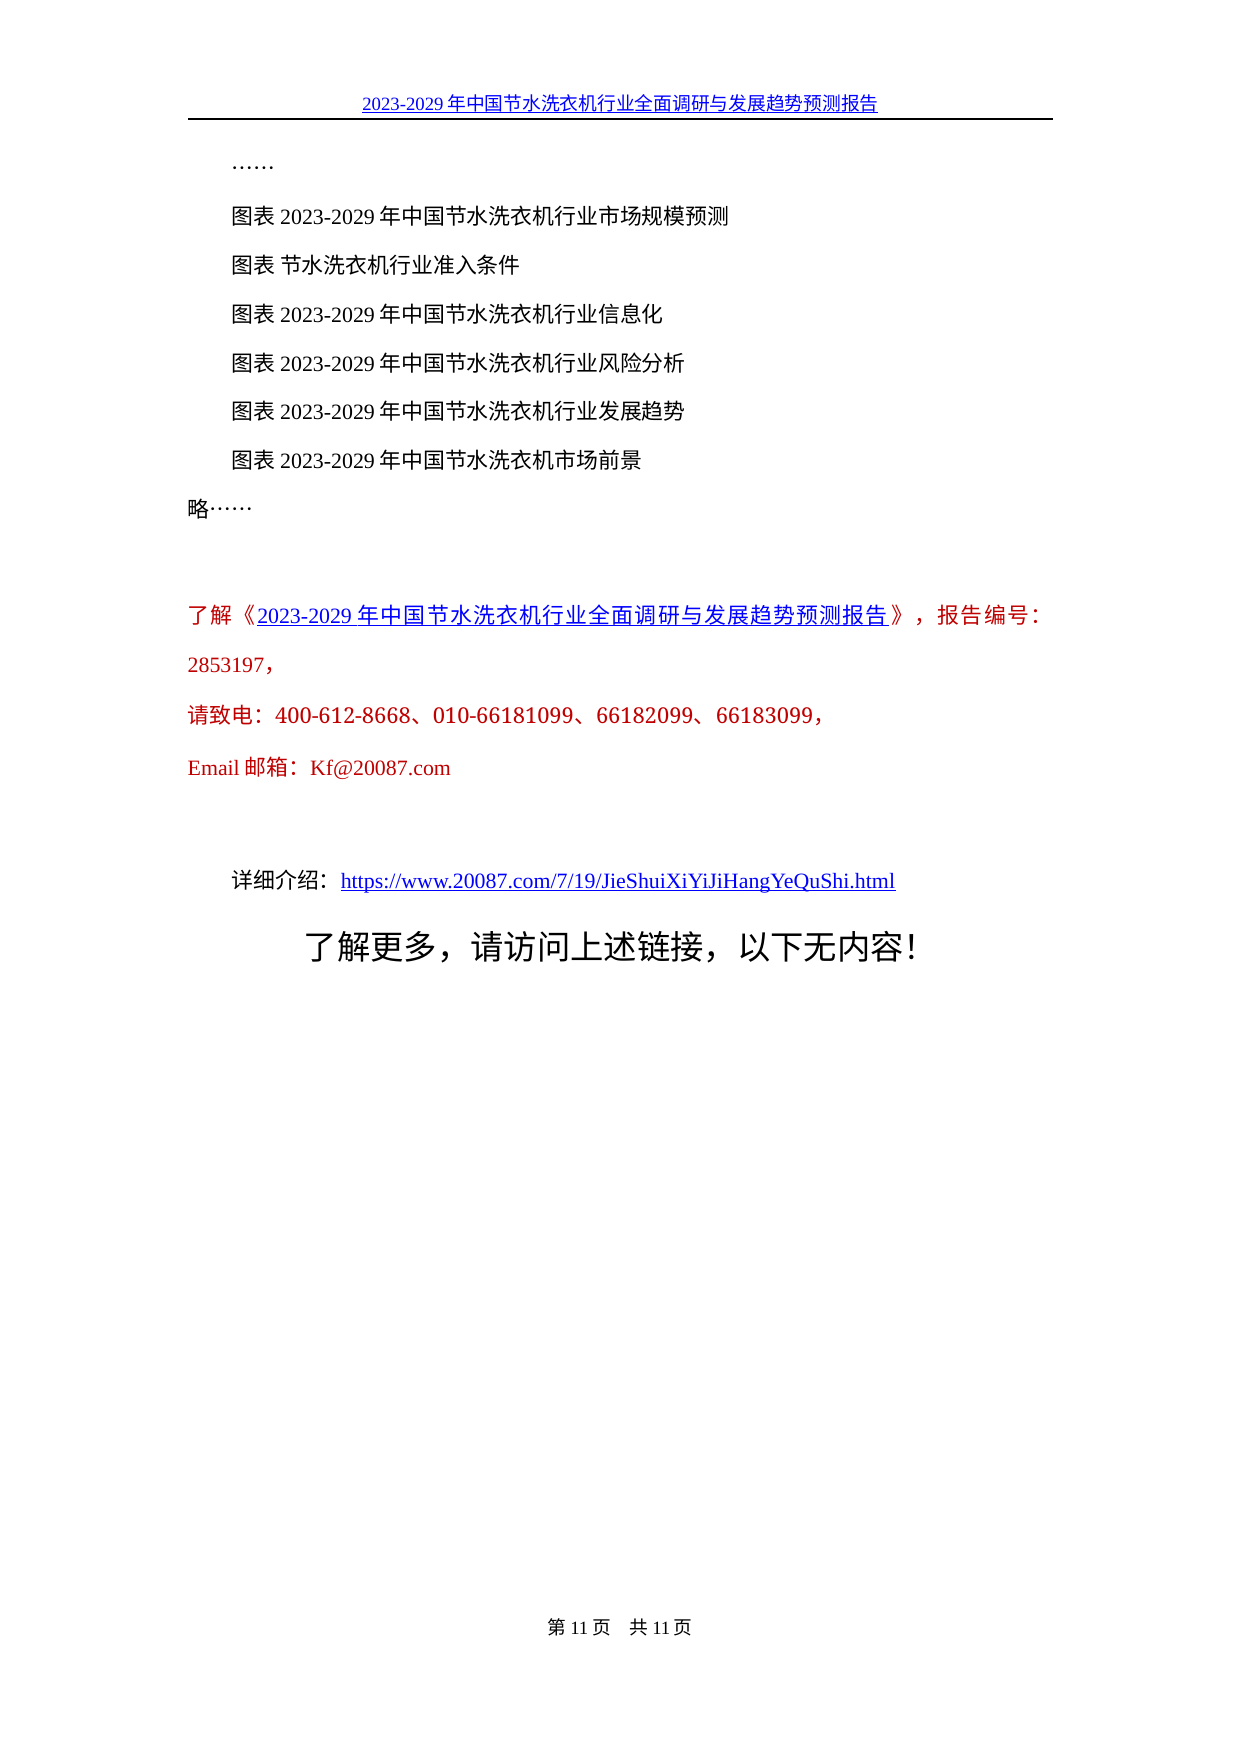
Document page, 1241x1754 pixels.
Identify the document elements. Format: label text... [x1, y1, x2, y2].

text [187, 150, 1053, 524]
title 了解更多，请访问上述链接，以下无内容！ [187, 913, 1053, 978]
text 请致电：400-612-8668、010-66181099、66182099、66183099， [187, 698, 1053, 731]
text 了解《2023-2029年中国节水洗衣机行业全面调研与发展趋势预测报告》，报告编号：2853197， [187, 598, 1053, 679]
text Email邮箱：Kf@20087.com [187, 750, 1053, 782]
text 详细介绍：https://www.20087.com/7/19/JieShuiXiYiJiHangYeQuShi.html [187, 863, 1053, 895]
